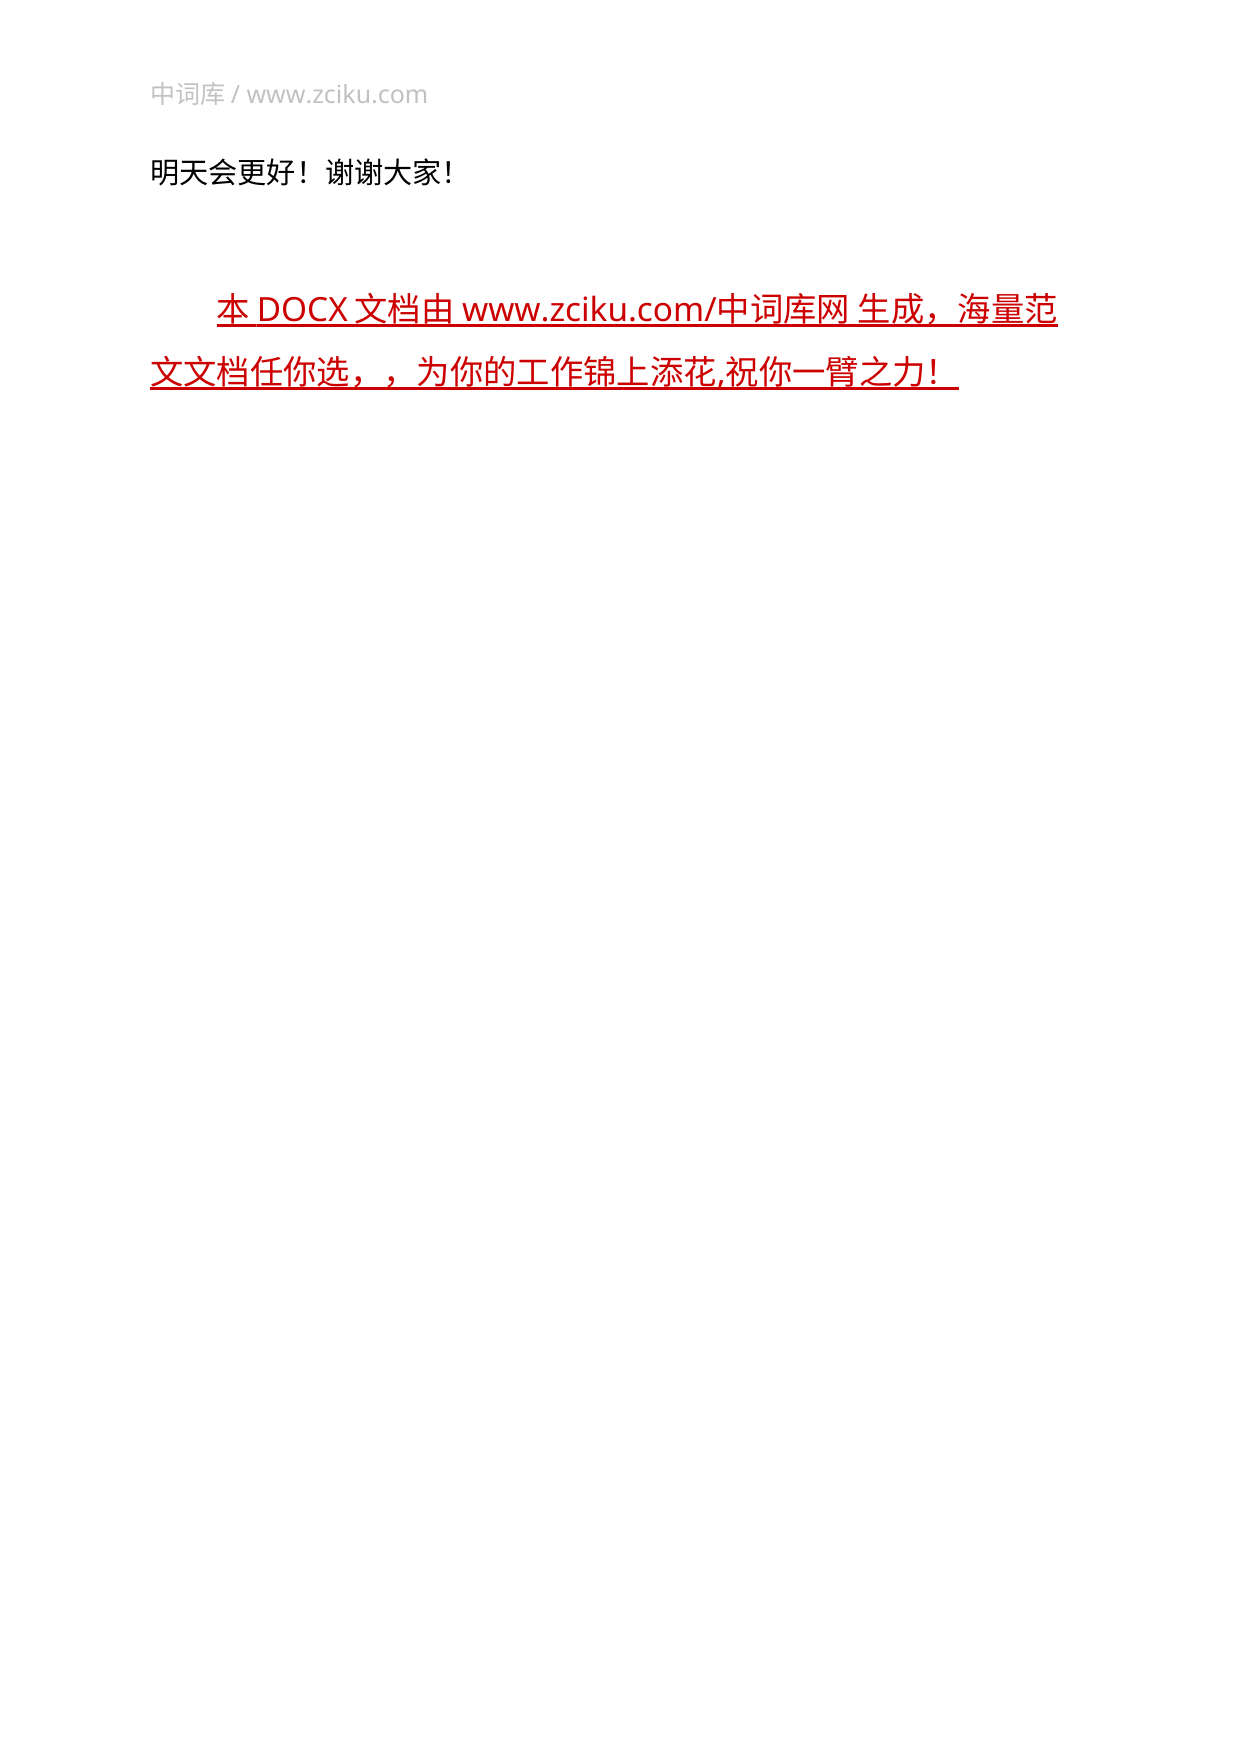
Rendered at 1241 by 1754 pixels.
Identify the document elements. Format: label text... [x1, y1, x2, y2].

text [150, 150, 1090, 192]
text 本DOCX文档由 www.zciku.com/中词库网 生成，海量范文文档任你选，，为你的工作锦上添花,祝你一臂之力！ [150, 283, 1090, 394]
